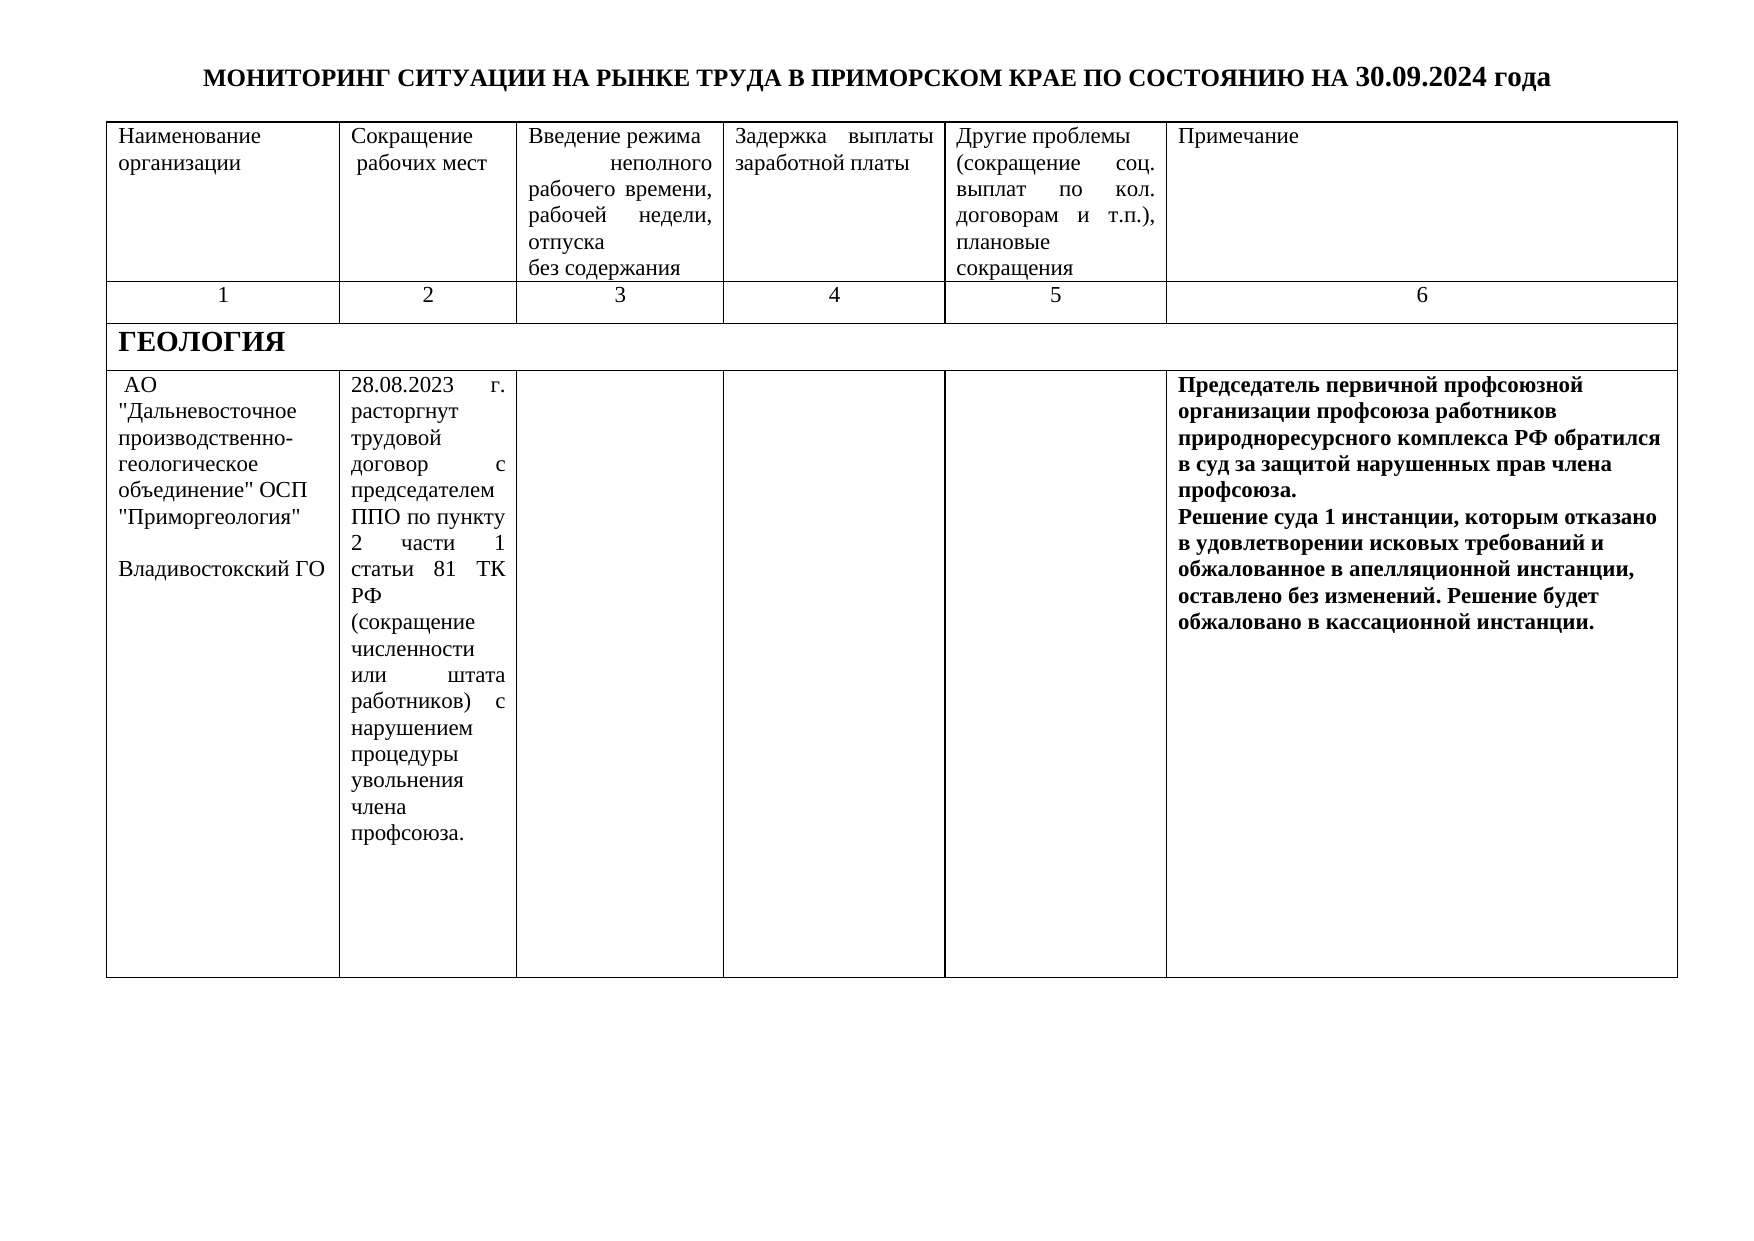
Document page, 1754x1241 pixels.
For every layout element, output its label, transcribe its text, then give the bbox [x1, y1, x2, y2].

table_cell 5 [946, 282, 1166, 323]
table_header Другие проблемы (сокращение соц. выплат по кол. договорам и т.п.), плановые сокращения [946, 123, 1166, 281]
table_header Задержка выплаты заработной платы [724, 123, 944, 281]
text МОНИТОРИНГ СИТУАЦИИ НА РЫНКЕ ТРУДА В ПРИМОРСКОМ КРАЕ ПО СОСТОЯНИЮ НА 30.09.2024 года [118, 59, 1636, 93]
table_cell ГЕОЛОГИЯ [107, 324, 1677, 370]
table_header Наименование организации [107, 123, 339, 281]
table_cell [517, 371, 723, 977]
table_header Примечание [1167, 123, 1677, 281]
table_cell Председатель первичной профсоюзной организации профсоюза работников природноресурсного комплекса РФ обратился в суд за защитой нарушенных прав члена профсоюза. Решение суда 1 инстанции, которым отказано в удовлетворении исковых требований и обжалованное в апелляционной инстанции, оставлено без изменений. Решение будет обжаловано в кассационной инстанции. [1167, 371, 1677, 977]
table_cell 1 [107, 282, 339, 323]
table_header Введение режима неполного рабочего времени, рабочей недели, отпуска без содержания [517, 123, 723, 281]
table_cell 2 [340, 282, 516, 323]
table_cell [946, 371, 1166, 977]
table_cell 3 [517, 282, 723, 323]
table_cell АО "Дальневосточное производственно-геологическое объединение" ОСП "Приморгеология" Владивостокский ГО [107, 371, 339, 977]
table_cell [724, 371, 944, 977]
table_header Сокращение рабочих мест [340, 123, 516, 281]
table_cell 4 [724, 282, 944, 323]
table_cell 28.08.2023 г. расторгнут трудовой договор с председателем ППО по пункту 2 части 1 статьи 81 ТК РФ (сокращение численности или штата работников) с нарушением процедуры увольнения члена профсоюза. [340, 371, 516, 977]
table_cell 6 [1167, 282, 1677, 323]
